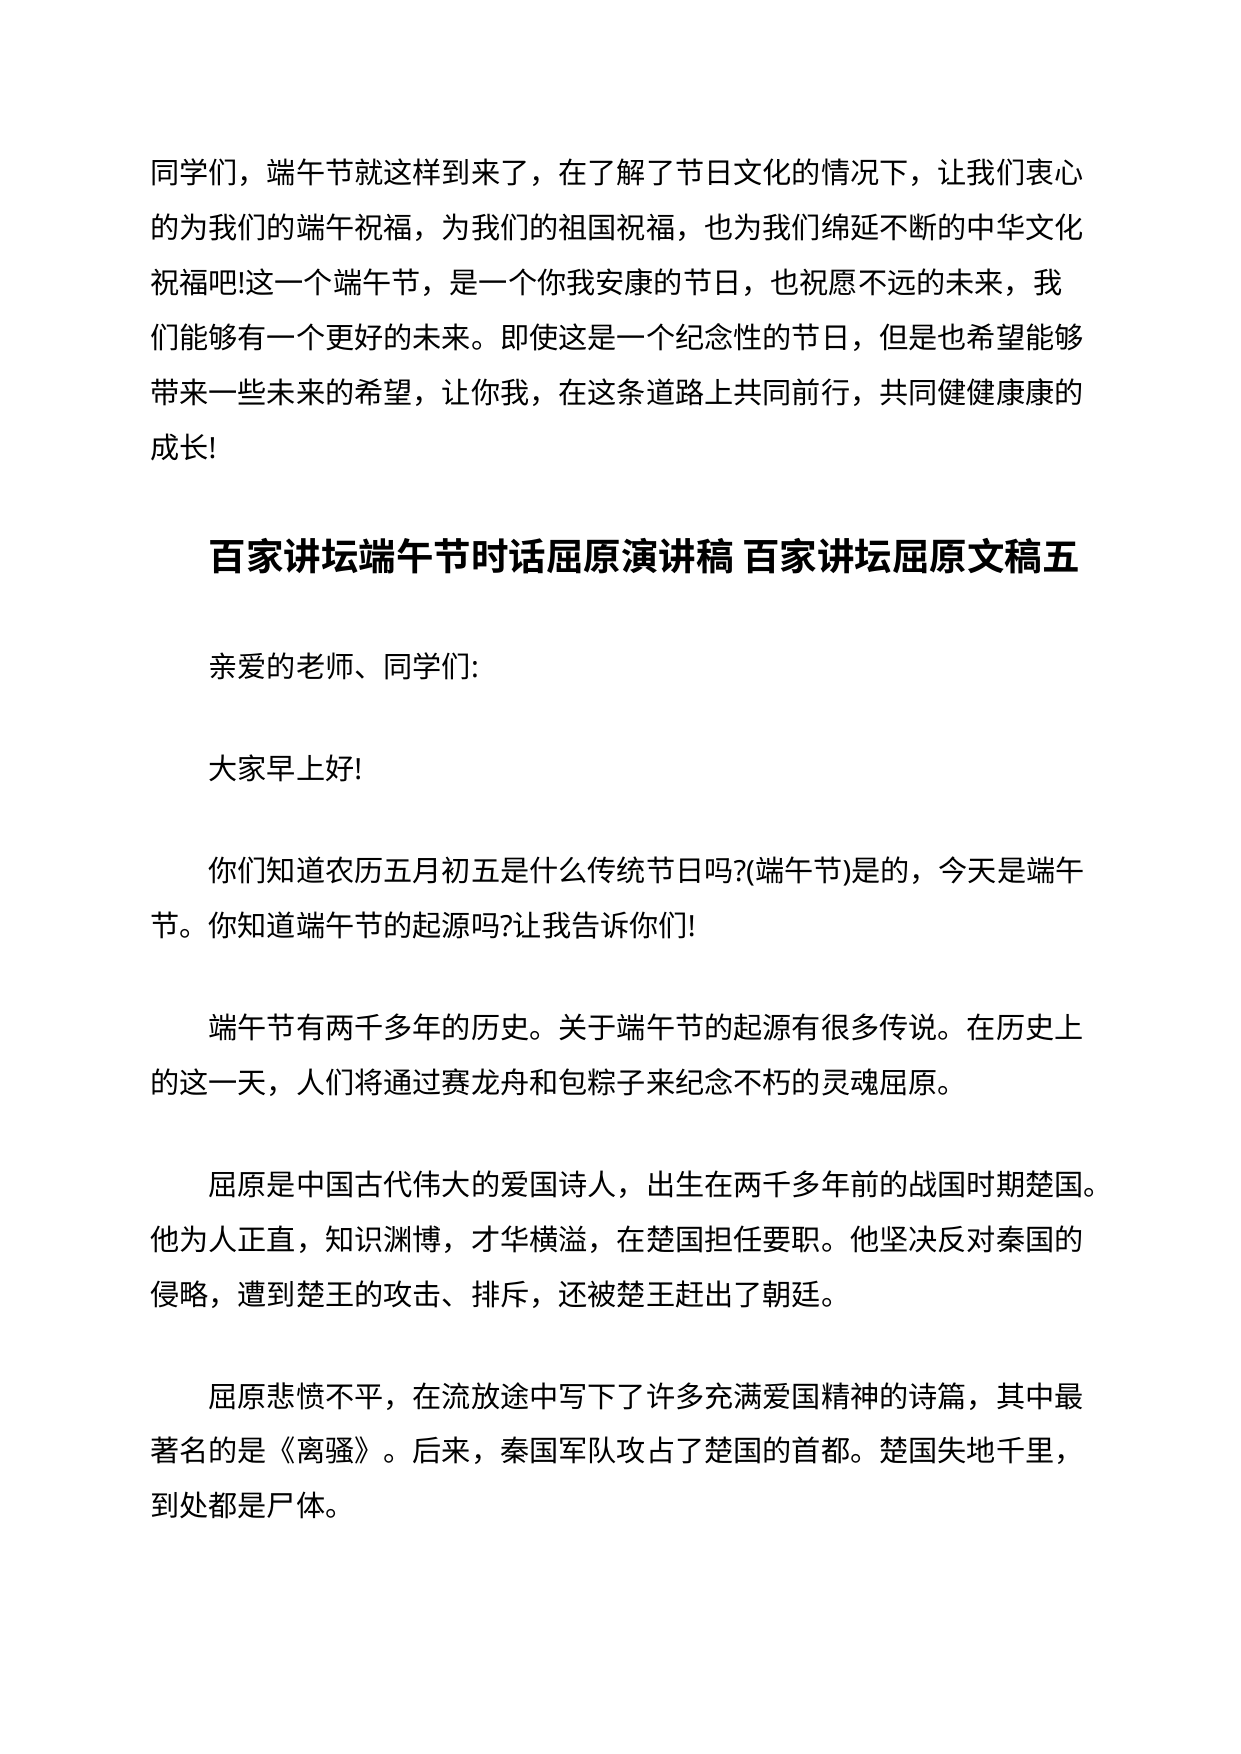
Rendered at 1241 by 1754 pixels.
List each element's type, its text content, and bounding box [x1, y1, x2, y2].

text 你们知道农历五月初五是什么传统节日吗?(端午节)是的，今天是端午节。你知道端午节的起源吗?让我告诉你们! [150, 848, 1090, 945]
text 百家讲坛端午节时话屈原演讲稿 百家讲坛屈原文稿五 [150, 527, 1090, 581]
text 屈原是中国古代伟大的爱国诗人，出生在两千多年前的战国时期楚国。他为人正直，知识渊博，才华横溢，在楚国担任要职。他坚决反对秦国的侵略，遭到楚王的攻击、排斥，还被楚王赶出了朝廷。 [150, 1162, 1090, 1314]
text 亲爱的老师、同学们: [150, 644, 1090, 686]
text 屈原悲愤不平，在流放途中写下了许多充满爱国精神的诗篇，其中最著名的是《离骚》。后来，秦国军队攻占了楚国的首都。楚国失地千里，到处都是尸体。 [150, 1373, 1090, 1525]
text 端午节有两千多年的历史。关于端午节的起源有很多传说。在历史上的这一天，人们将通过赛龙舟和包粽子来纪念不朽的灵魂屈原。 [150, 1005, 1090, 1102]
text 大家早上好! [150, 746, 1090, 788]
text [150, 150, 1090, 467]
